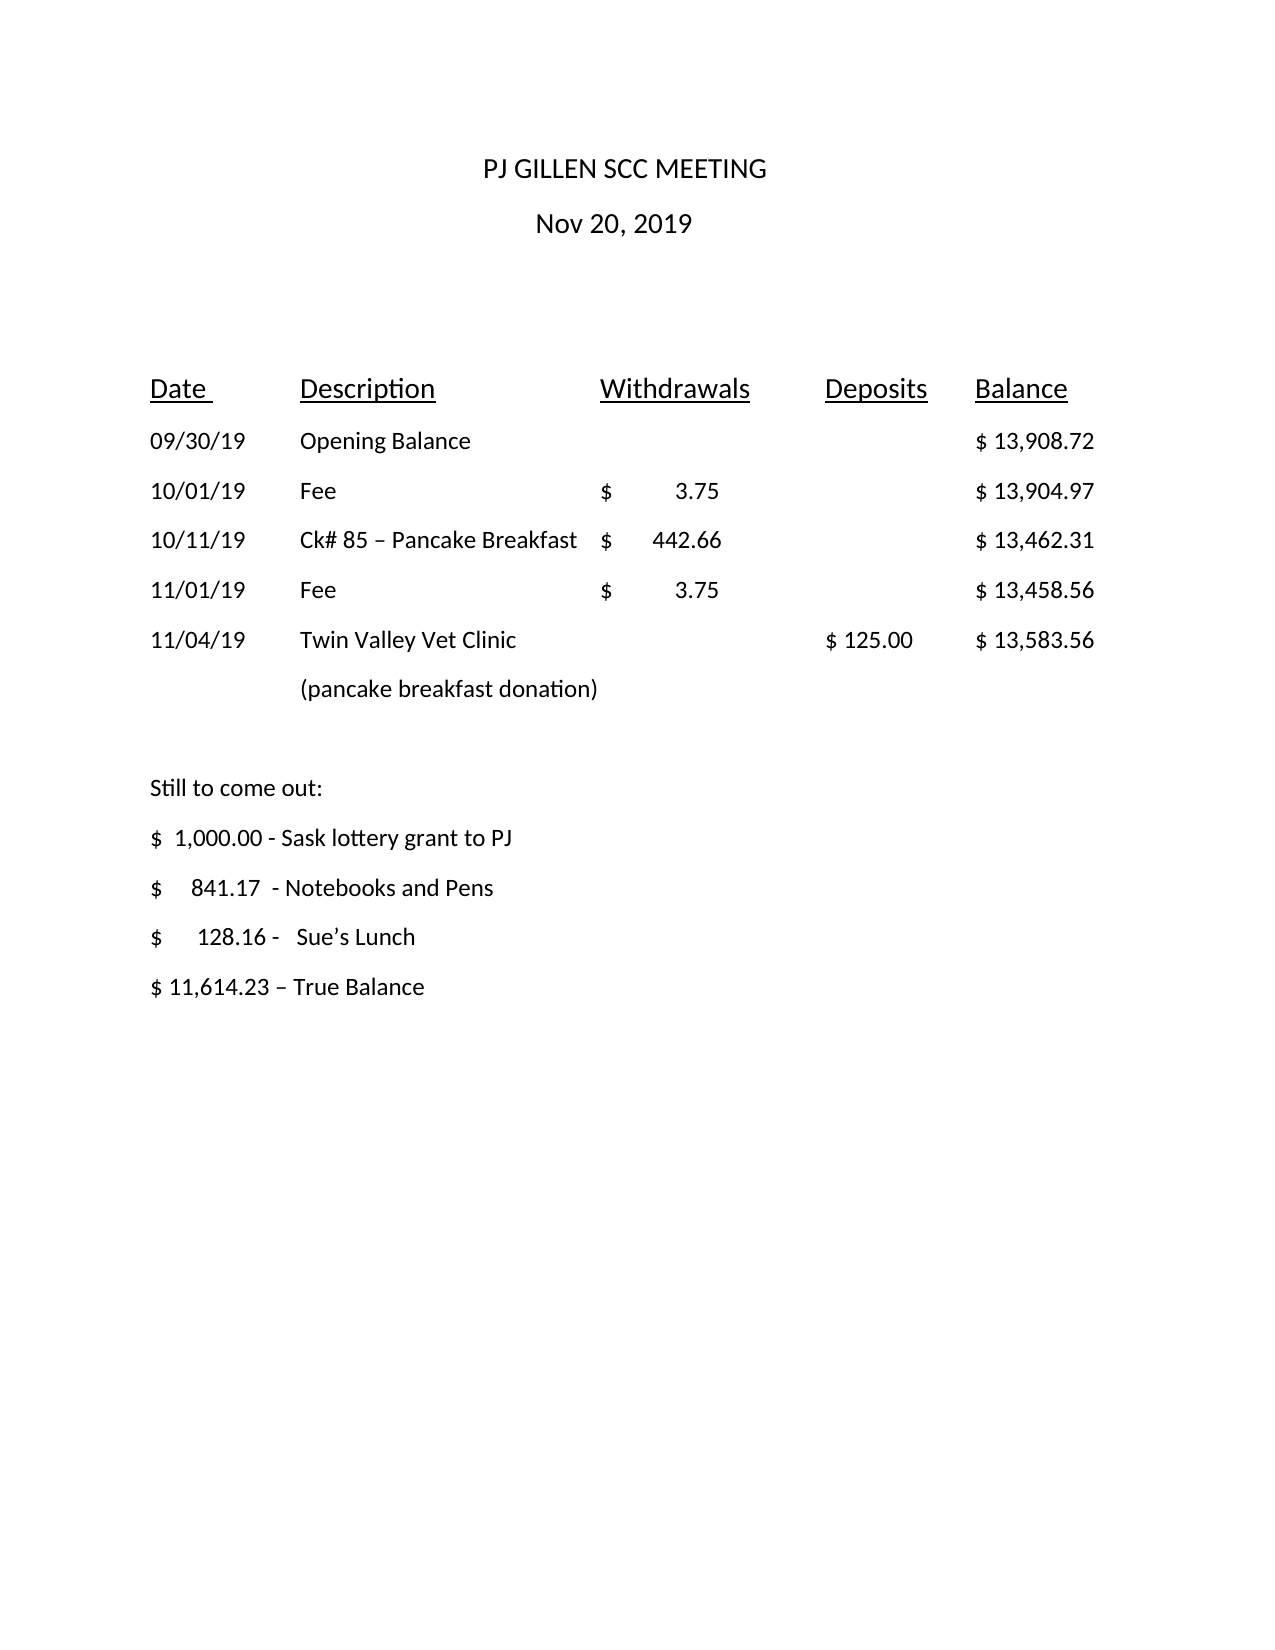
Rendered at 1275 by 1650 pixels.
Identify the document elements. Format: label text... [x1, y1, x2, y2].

text $ 841.17 - Notebooks and Pens [150, 872, 1125, 902]
text 11/01/19 Fee $ 3.75 $ 13,458.56 [150, 574, 1125, 605]
text Still to come out: [150, 773, 1125, 803]
text PJ GILLEN SCC MEETING [150, 150, 1125, 186]
text 10/01/19 Fee $ 3.75 $ 13,904.97 [150, 475, 1125, 506]
text (pancake breakfast donation) [150, 673, 1125, 704]
text $ 1,000.00 - Sask lottery grant to PJ [150, 822, 1125, 853]
text 10/11/19 Ck# 85 – Pancake Breakfast $ 442.66 $ 13,462.31 [150, 525, 1125, 555]
text 11/04/19 Twin Valley Vet Clinic $ 125.00 $ 13,583.56 [150, 624, 1125, 654]
text $ 11,614.23 – True Balance [150, 971, 1125, 1001]
text 09/30/19 Opening Balance $ 13,908.72 [150, 426, 1125, 456]
text Date Description Withdrawals Deposits Balance [150, 370, 1125, 406]
text $ 128.16 - Sue’s Lunch [150, 921, 1125, 952]
text Nov 20, 2019 [150, 205, 1125, 241]
